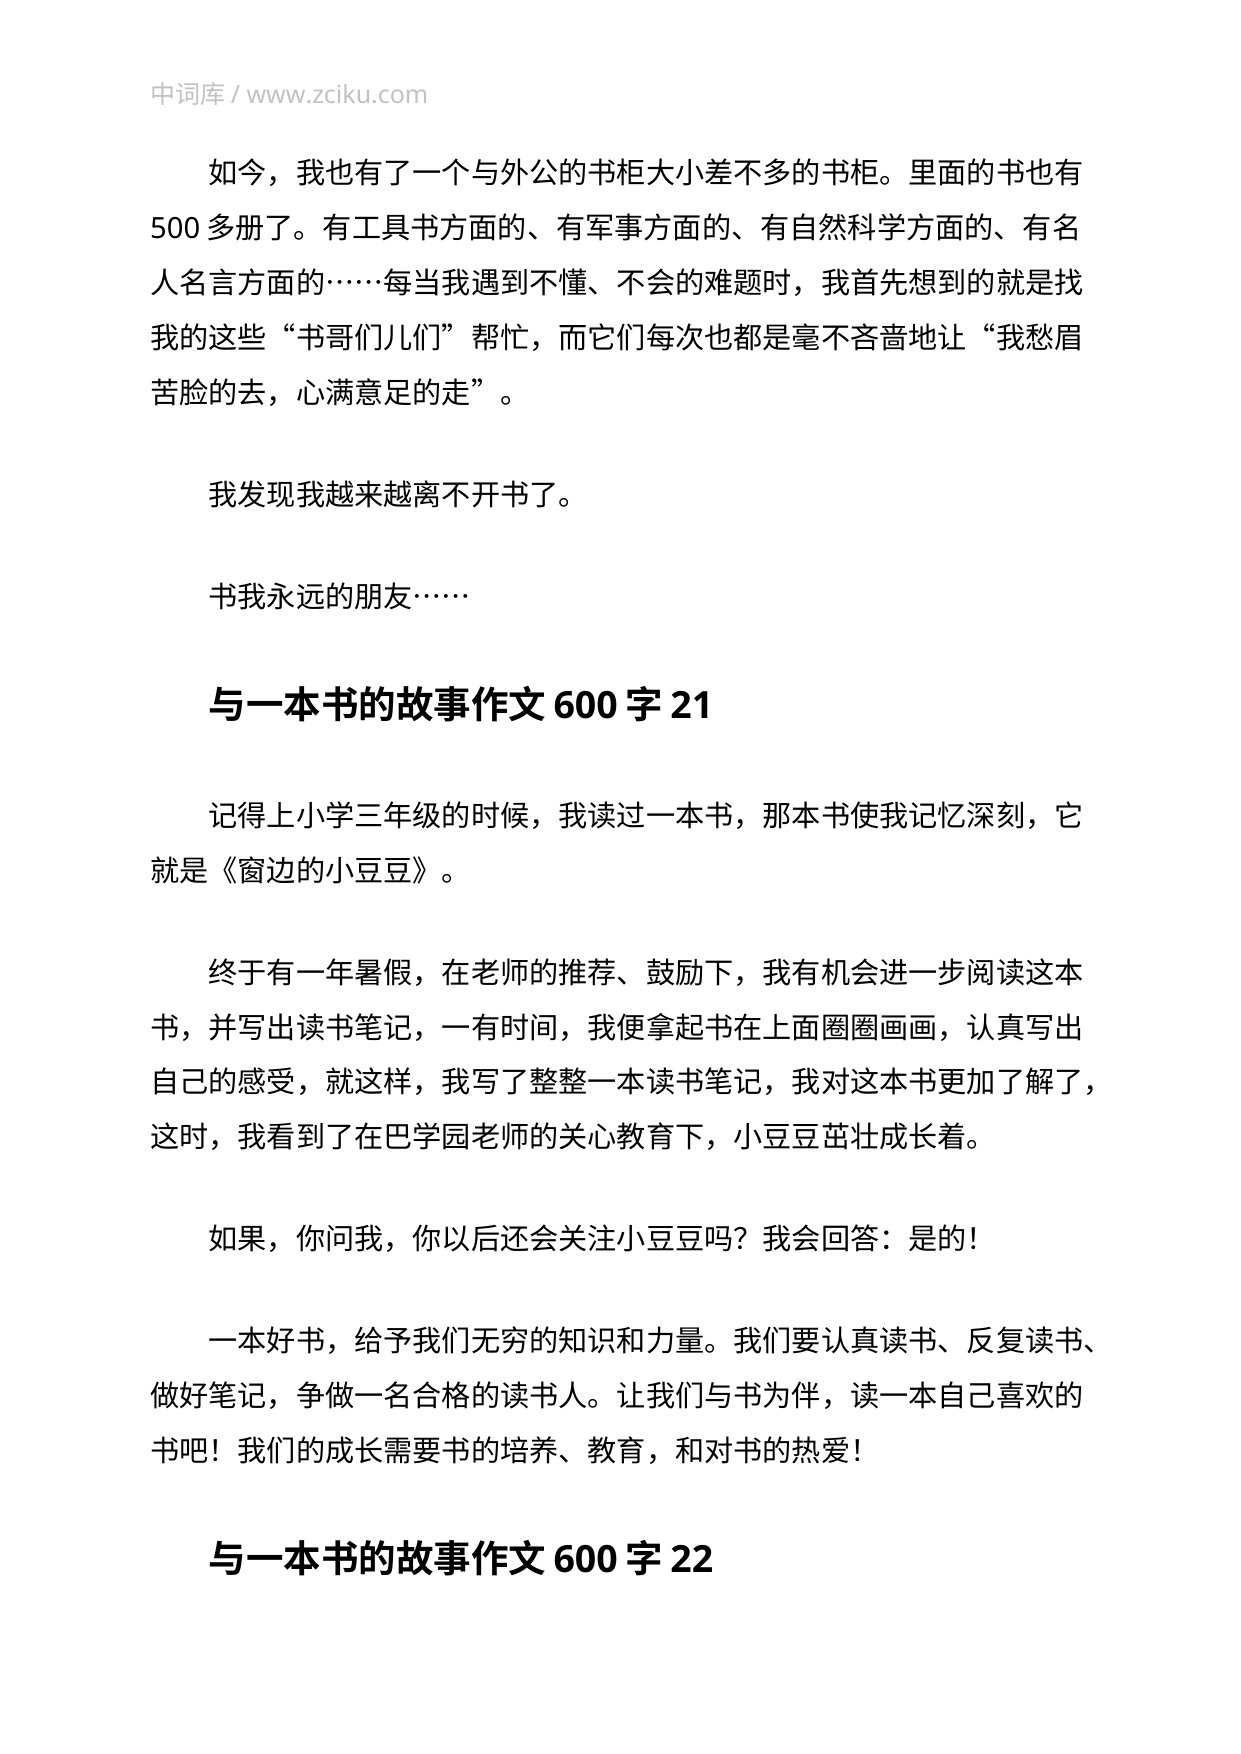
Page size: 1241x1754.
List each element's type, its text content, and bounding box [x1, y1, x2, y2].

text 我发现我越来越离不开书了。 [150, 471, 1090, 514]
text 与一本书的故事作文600字22 [150, 1529, 1090, 1583]
text 一本好书，给予我们无穷的知识和力量。我们要认真读书、反复读书、做好笔记，争做一名合格的读书人。让我们与书为伴，读一本自己喜欢的书吧！我们的成长需要书的培养、教育，和对书的热爱！ [150, 1317, 1090, 1469]
text 与一本书的故事作文600字21 [150, 675, 1090, 729]
text 如果，你问我，你以后还会关注小豆豆吗？我会回答：是的！ [150, 1216, 1090, 1258]
text 记得上小学三年级的时候，我读过一本书，那本书使我记忆深刻，它就是《窗边的小豆豆》。 [150, 793, 1090, 890]
text 终于有一年暑假，在老师的推荐、鼓励下，我有机会进一步阅读这本书，并写出读书笔记，一有时间，我便拿起书在上面圈圈画画，认真写出自己的感受，就这样，我写了整整一本读书笔记，我对这本书更加了解了，这时，我看到了在巴学园老师的关心教育下，小豆豆茁壮成长着。 [150, 949, 1090, 1156]
text 如今，我也有了一个与外公的书柜大小差不多的书柜。里面的书也有500多册了。有工具书方面的、有军事方面的、有自然科学方面的、有名人名言方面的……每当我遇到不懂、不会的难题时，我首先想到的就是找我的这些“书哥们儿们”帮忙，而它们每次也都是毫不吝啬地让“我愁眉苦脸的去，心满意足的走”。 [150, 150, 1090, 412]
text 书我永远的朋友…… [150, 573, 1090, 616]
